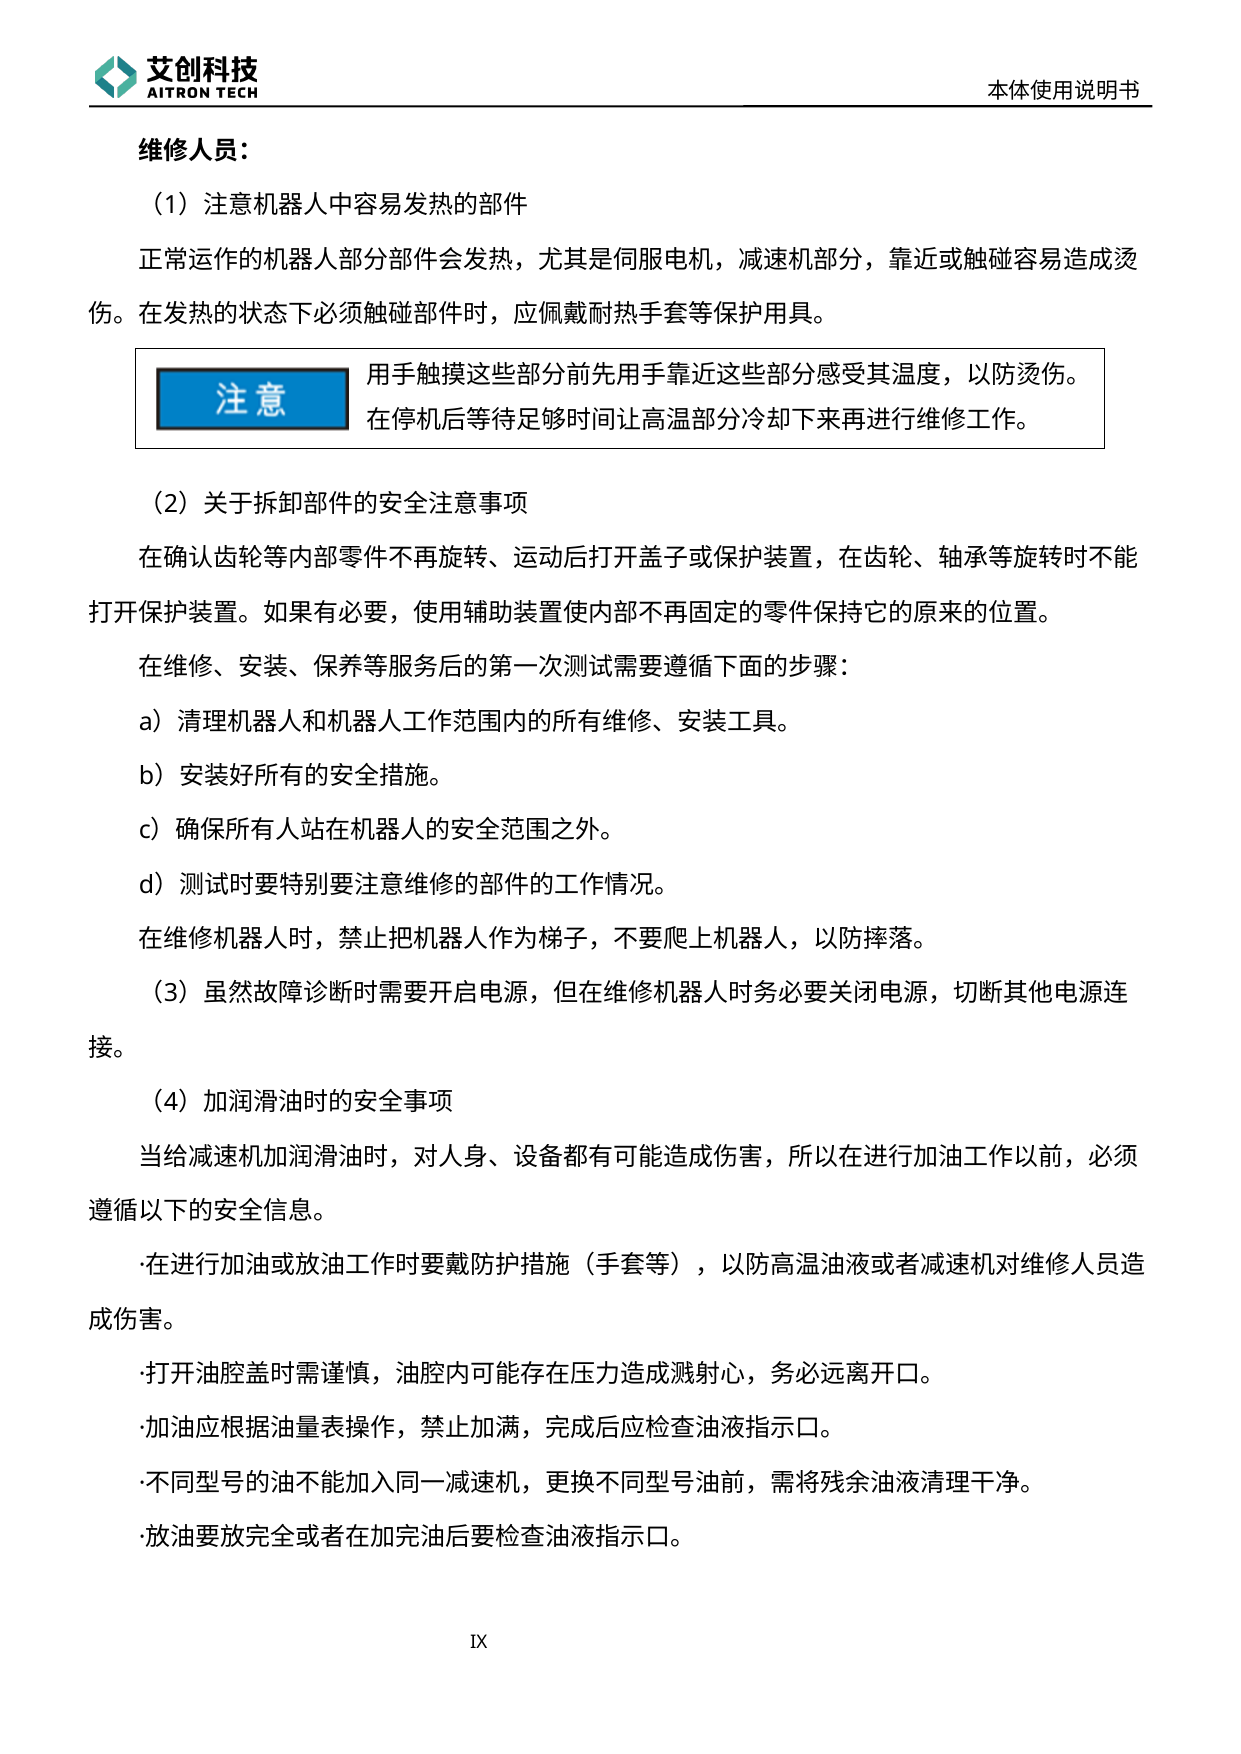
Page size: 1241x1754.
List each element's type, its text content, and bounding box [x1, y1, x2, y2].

text ·加油应根据油量表操作，禁止加满，完成后应检查油液指示口。 [88, 1408, 1152, 1444]
text a）清理机器人和机器人工作范围内的所有维修、安装工具。 [88, 701, 1152, 737]
text ·不同型号的油不能加入同一减速机，更换不同型号油前，需将残余油液清理干净。 [88, 1462, 1152, 1498]
table_header [136, 349, 366, 448]
table_header 用手触摸这些部分前先用手靠近这些部分感受其温度，以防烫伤。 在停机后等待足够时间让高温部分冷却下来再进行维修工作。 [366, 349, 1104, 448]
text c）确保所有人站在机器人的安全范围之外。 [88, 810, 1152, 846]
text ·在进行加油或放油工作时要戴防护措施（手套等），以防高温油液或者减速机对维修人员造成伤害。 [88, 1245, 1152, 1335]
text （3）虽然故障诊断时需要开启电源，但在维修机器人时务必要关闭电源，切断其他电源连接。 [88, 973, 1152, 1063]
text ·打开油腔盖时需谨慎，油腔内可能存在压力造成溅射心，务必远离开口。 [88, 1353, 1152, 1390]
text 维修人员： [88, 130, 1152, 167]
text （4）加润滑油时的安全事项 [88, 1082, 1152, 1118]
text 正常运作的机器人部分部件会发热，尤其是伺服电机，减速机部分，靠近或触碰容易造成烫伤。在发热的状态下必须触碰部件时，应佩戴耐热手套等保护用具。 [88, 239, 1152, 330]
text 在确认齿轮等内部零件不再旋转、运动后打开盖子或保护装置，在齿轮、轴承等旋转时不能打开保护装置。如果有必要，使用辅助装置使内部不再固定的零件保持它的原来的位置。 [88, 538, 1152, 628]
text 在维修、安装、保养等服务后的第一次测试需要遵循下面的步骤： [88, 647, 1152, 683]
text （1）注意机器人中容易发热的部件 [88, 185, 1152, 221]
text d）测试时要特别要注意维修的部件的工作情况。 [88, 864, 1152, 900]
text （2）关于拆卸部件的安全注意事项 [88, 483, 1152, 520]
picture [95, 56, 257, 98]
picture [153, 364, 349, 434]
text 当给减速机加润滑油时，对人身、设备都有可能造成伤害，所以在进行加油工作以前，必须遵循以下的安全信息。 [88, 1136, 1152, 1227]
text 在维修机器人时，禁止把机器人作为梯子，不要爬上机器人，以防摔落。 [88, 918, 1152, 955]
text ·放油要放完全或者在加完油后要检查油液指示口。 [88, 1517, 1152, 1553]
text b）安装好所有的安全措施。 [88, 755, 1152, 792]
